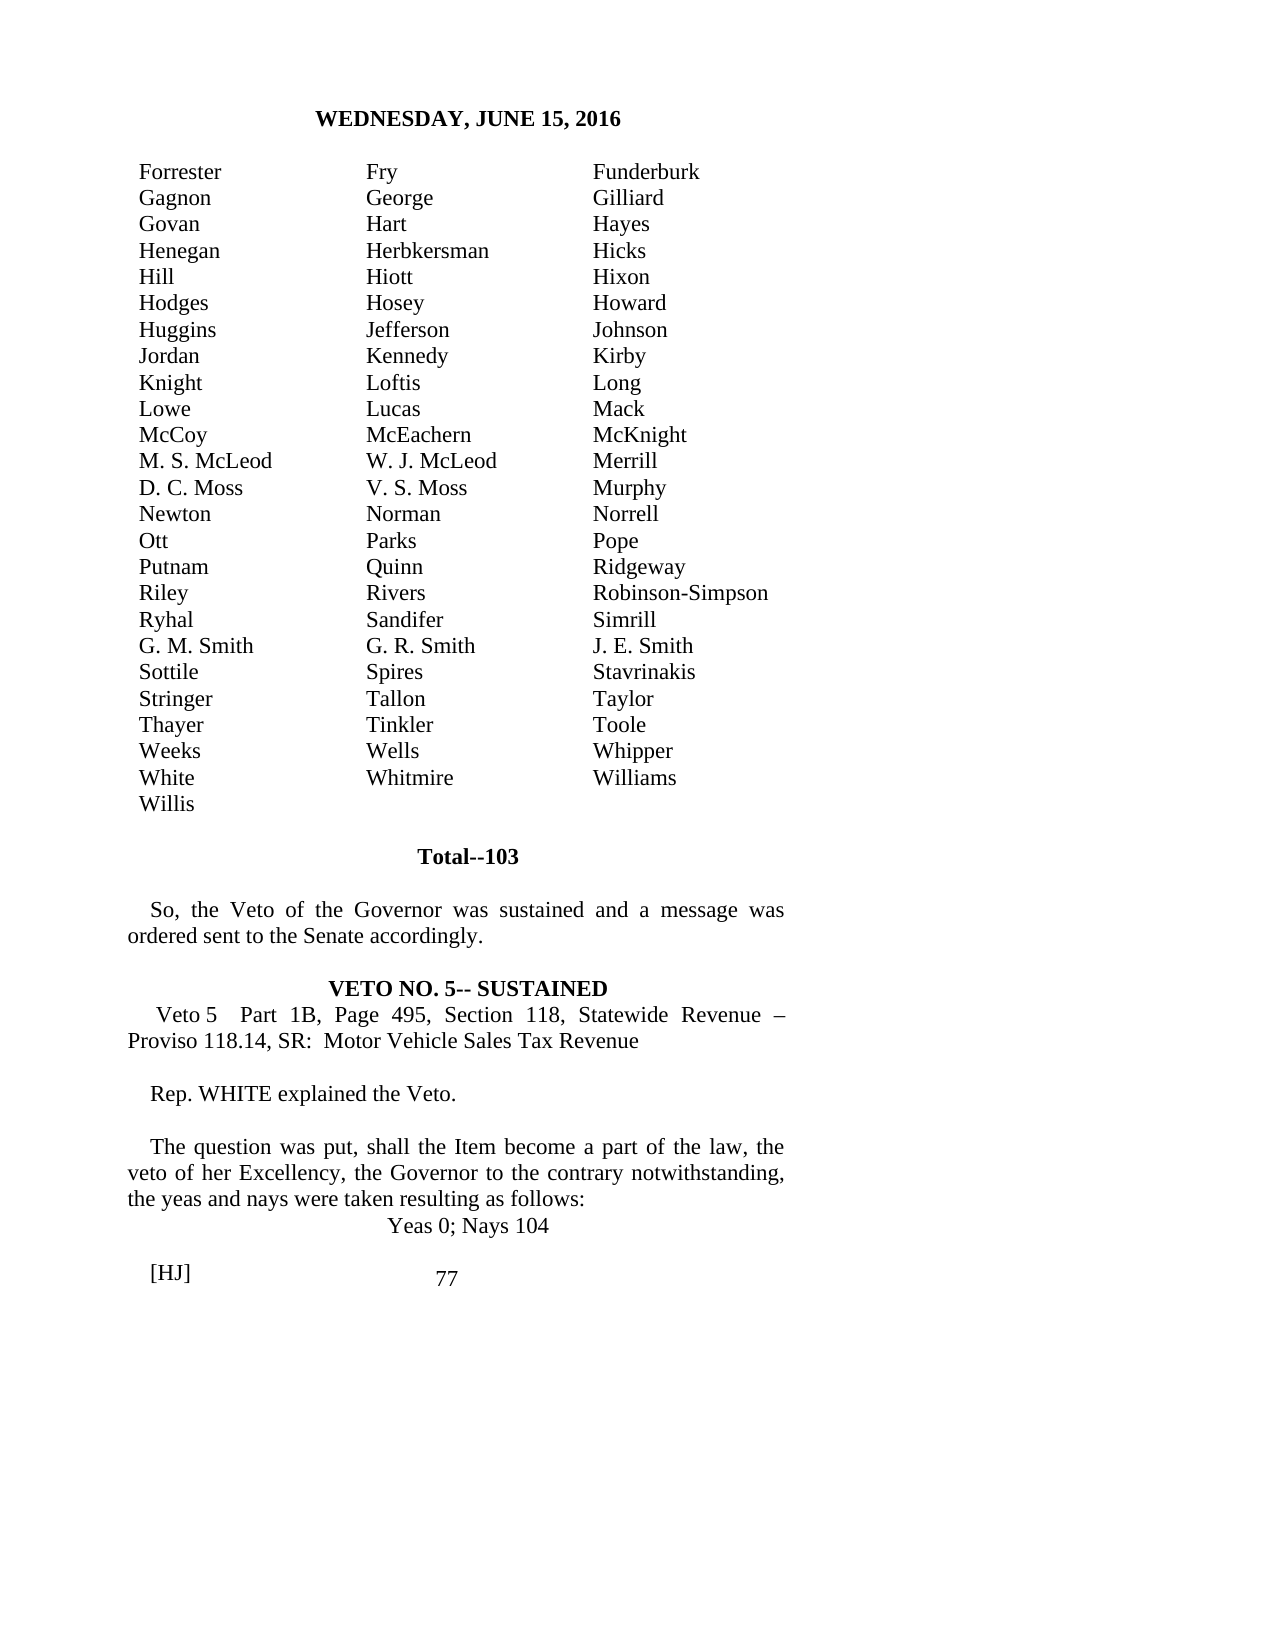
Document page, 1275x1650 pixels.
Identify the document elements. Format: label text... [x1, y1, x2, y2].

text Yeas 0; Nays 104 [127, 1212, 786, 1238]
text Rep. WHITE explained the Veto. [127, 1080, 786, 1106]
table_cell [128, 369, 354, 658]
text VETO NO. 5-- SUSTAINED [127, 975, 786, 1001]
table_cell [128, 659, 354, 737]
text The question was put, shall the Item become a part of the law, the veto of her Excellency, the Governor to the contrary notwithstanding, the yeas and nays were taken resulting as follows: [127, 1133, 786, 1212]
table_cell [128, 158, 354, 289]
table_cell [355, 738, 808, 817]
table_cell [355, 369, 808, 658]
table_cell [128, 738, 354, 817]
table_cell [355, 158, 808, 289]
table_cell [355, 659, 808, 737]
text Total--103 [127, 843, 786, 869]
text Veto 5 Part 1B, Page 495, Section 118, Statewide Revenue – Proviso 118.14, SR: Motor Vehicle Sales Tax Revenue [127, 1001, 786, 1054]
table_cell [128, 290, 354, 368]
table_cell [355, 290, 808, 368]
text So, the Veto of the Governor was sustained and a message was ordered sent to the Senate accordingly. [127, 896, 786, 948]
